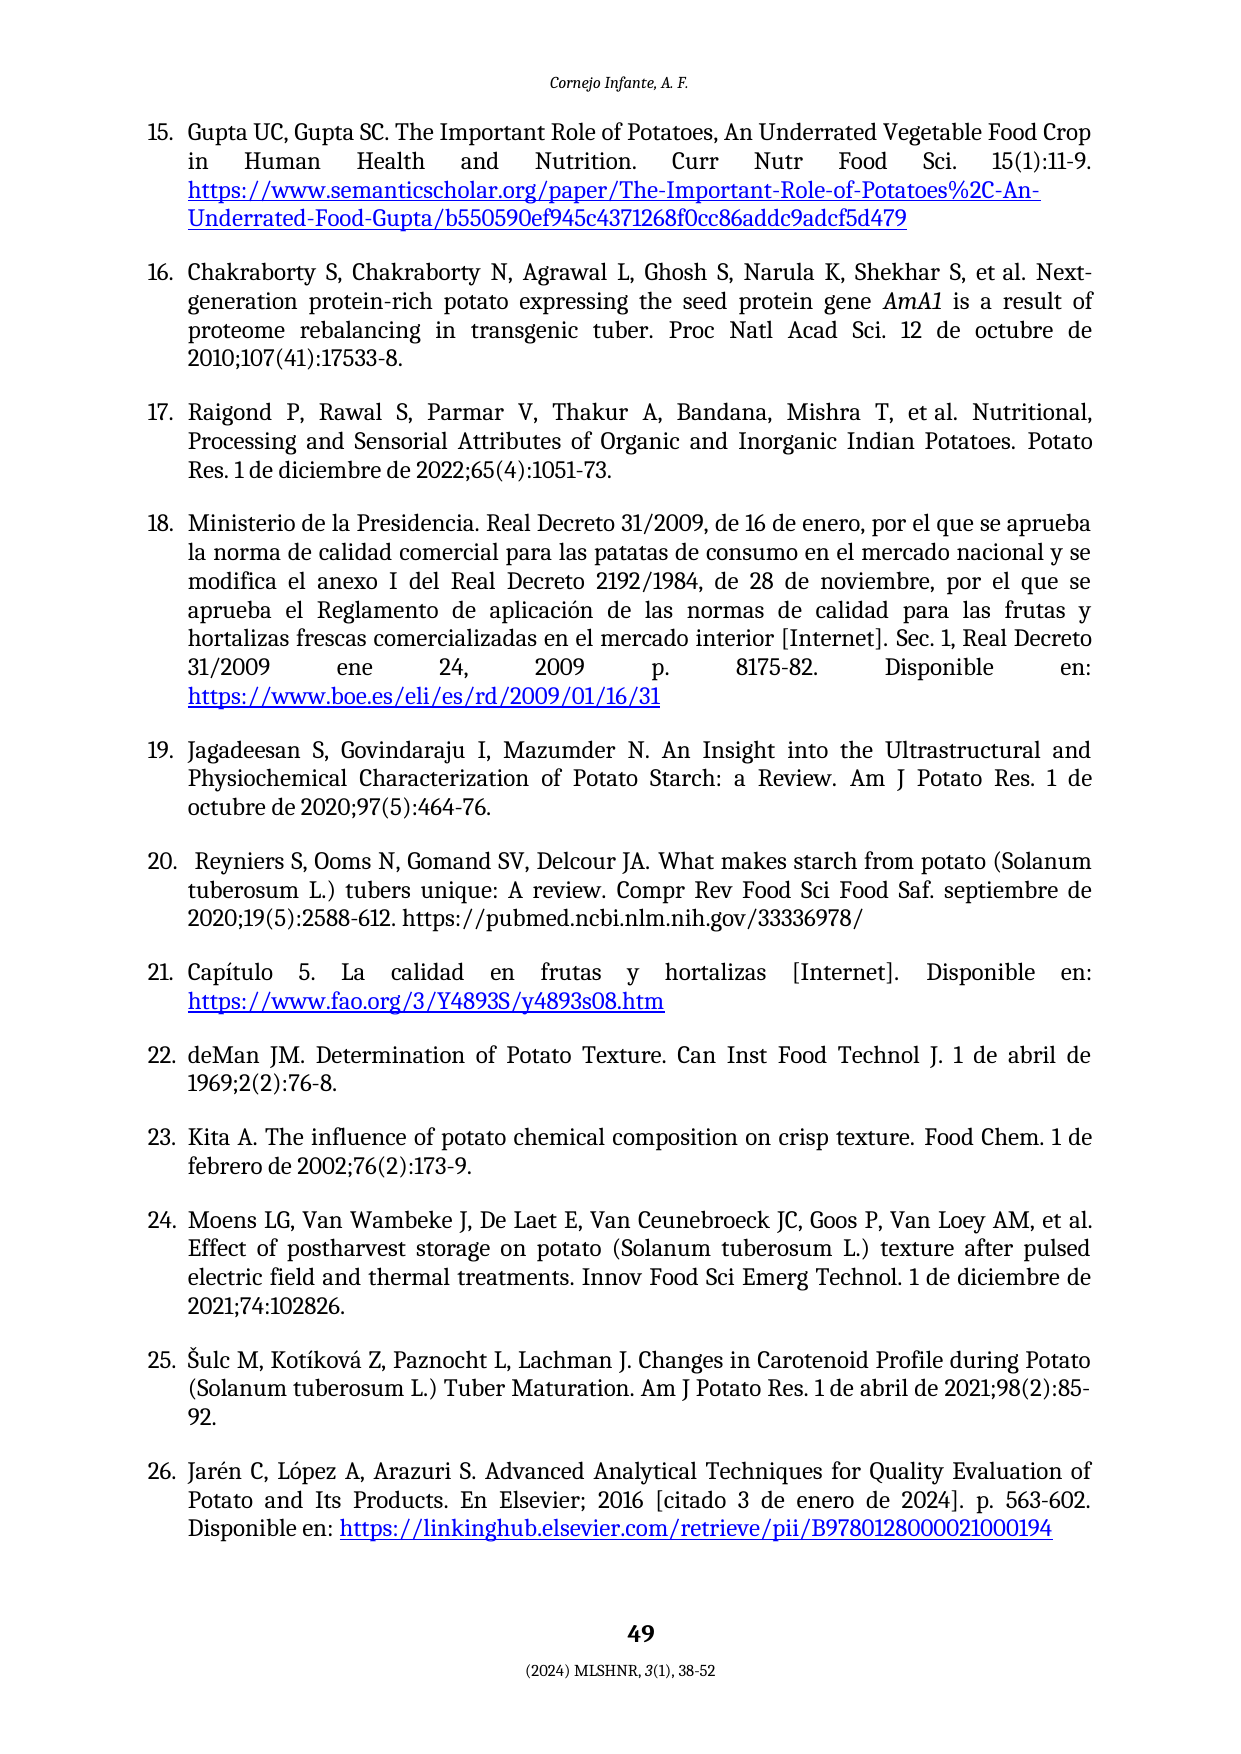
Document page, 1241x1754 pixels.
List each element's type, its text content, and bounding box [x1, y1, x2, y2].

text 21. Capítulo 5. La calidad en frutas y hortalizas [Internet]. Disponible en: https://www.fao.org/3/Y4893S/y4893s08.htm [148, 958, 1092, 1016]
text 15. Gupta UC, Gupta SC. The Important Role of Potatoes, An Underrated Vegetable Food Crop in Human Health and Nutrition. Curr Nutr Food Sci. 15(1):11-9. https://www.semanticscholar.org/paper/The-Important-Role-of-Potatoes%2C-An-Underrated-Food-Gupta/b550590ef945c4371268f0cc86addc9adcf5d479 [148, 118, 1092, 233]
text 19. Jagadeesan S, Govindaraju I, Mazumder N. An Insight into the Ultrastructural and Physiochemical Characterization of Potato Starch: a Review. Am J Potato Res. 1 de octubre de 2020;97(5):464-76. [148, 736, 1092, 822]
text 26. Jarén C, López A, Arazuri S. Advanced Analytical Techniques for Quality Evaluation of Potato and Its Products. En Elsevier; 2016 [citado 3 de enero de 2024]. p. 563-602. Disponible en: https://linkinghub.elsevier.com/retrieve/pii/B9780128000021000194 [148, 1457, 1092, 1543]
text 23. Kita A. The influence of potato chemical composition on crisp texture. Food Chem. 1 de febrero de 2002;76(2):173-9. [148, 1123, 1092, 1181]
text 25. Šulc M, Kotíková Z, Paznocht L, Lachman J. Changes in Carotenoid Profile during Potato (Solanum tuberosum L.) Tuber Maturation. Am J Potato Res. 1 de abril de 2021;98(2):85-92. [148, 1346, 1092, 1432]
text 22. deMan JM. Determination of Potato Texture. Can Inst Food Technol J. 1 de abril de 1969;2(2):76-8. [148, 1041, 1092, 1098]
text 18. Ministerio de la Presidencia. Real Decreto 31/2009, de 16 de enero, por el que se aprueba la norma de calidad comercial para las patatas de consumo en el mercado nacional y se modifica el anexo I del Real Decreto 2192/1984, de 28 de noviembre, por el que se aprueba el Reglamento de aplicación de las normas de calidad para las frutas y hortalizas frescas comercializadas en el mercado interior [Internet]. Sec. 1, Real Decreto 31/2009 ene 24, 2009 p. 8175-82. Disponible en: https://www.boe.es/eli/es/rd/2009/01/16/31 [148, 509, 1092, 711]
text 20. Reyniers S, Ooms N, Gomand SV, Delcour JA. What makes starch from potato (Solanum tuberosum L.) tubers unique: A review. Compr Rev Food Sci Food Saf. septiembre de 2020;19(5):2588-612. https://pubmed.ncbi.nlm.nih.gov/33336978/ [148, 847, 1092, 933]
text 16. Chakraborty S, Chakraborty N, Agrawal L, Ghosh S, Narula K, Shekhar S, et al. Next-generation protein-rich potato expressing the seed protein gene AmA1 is a result of proteome rebalancing in transgenic tuber. Proc Natl Acad Sci. 12 de octubre de 2010;107(41):17533-8. [148, 258, 1092, 373]
text 24. Moens LG, Van Wambeke J, De Laet E, Van Ceunebroeck JC, Goos P, Van Loey AM, et al. Effect of postharvest storage on potato (Solanum tuberosum L.) texture after pulsed electric field and thermal treatments. Innov Food Sci Emerg Technol. 1 de diciembre de 2021;74:102826. [148, 1206, 1092, 1321]
text 17. Raigond P, Rawal S, Parmar V, Thakur A, Bandana, Mishra T, et al. Nutritional, Processing and Sensorial Attributes of Organic and Inorganic Indian Potatoes. Potato Res. 1 de diciembre de 2022;65(4):1051-73. [148, 398, 1092, 484]
